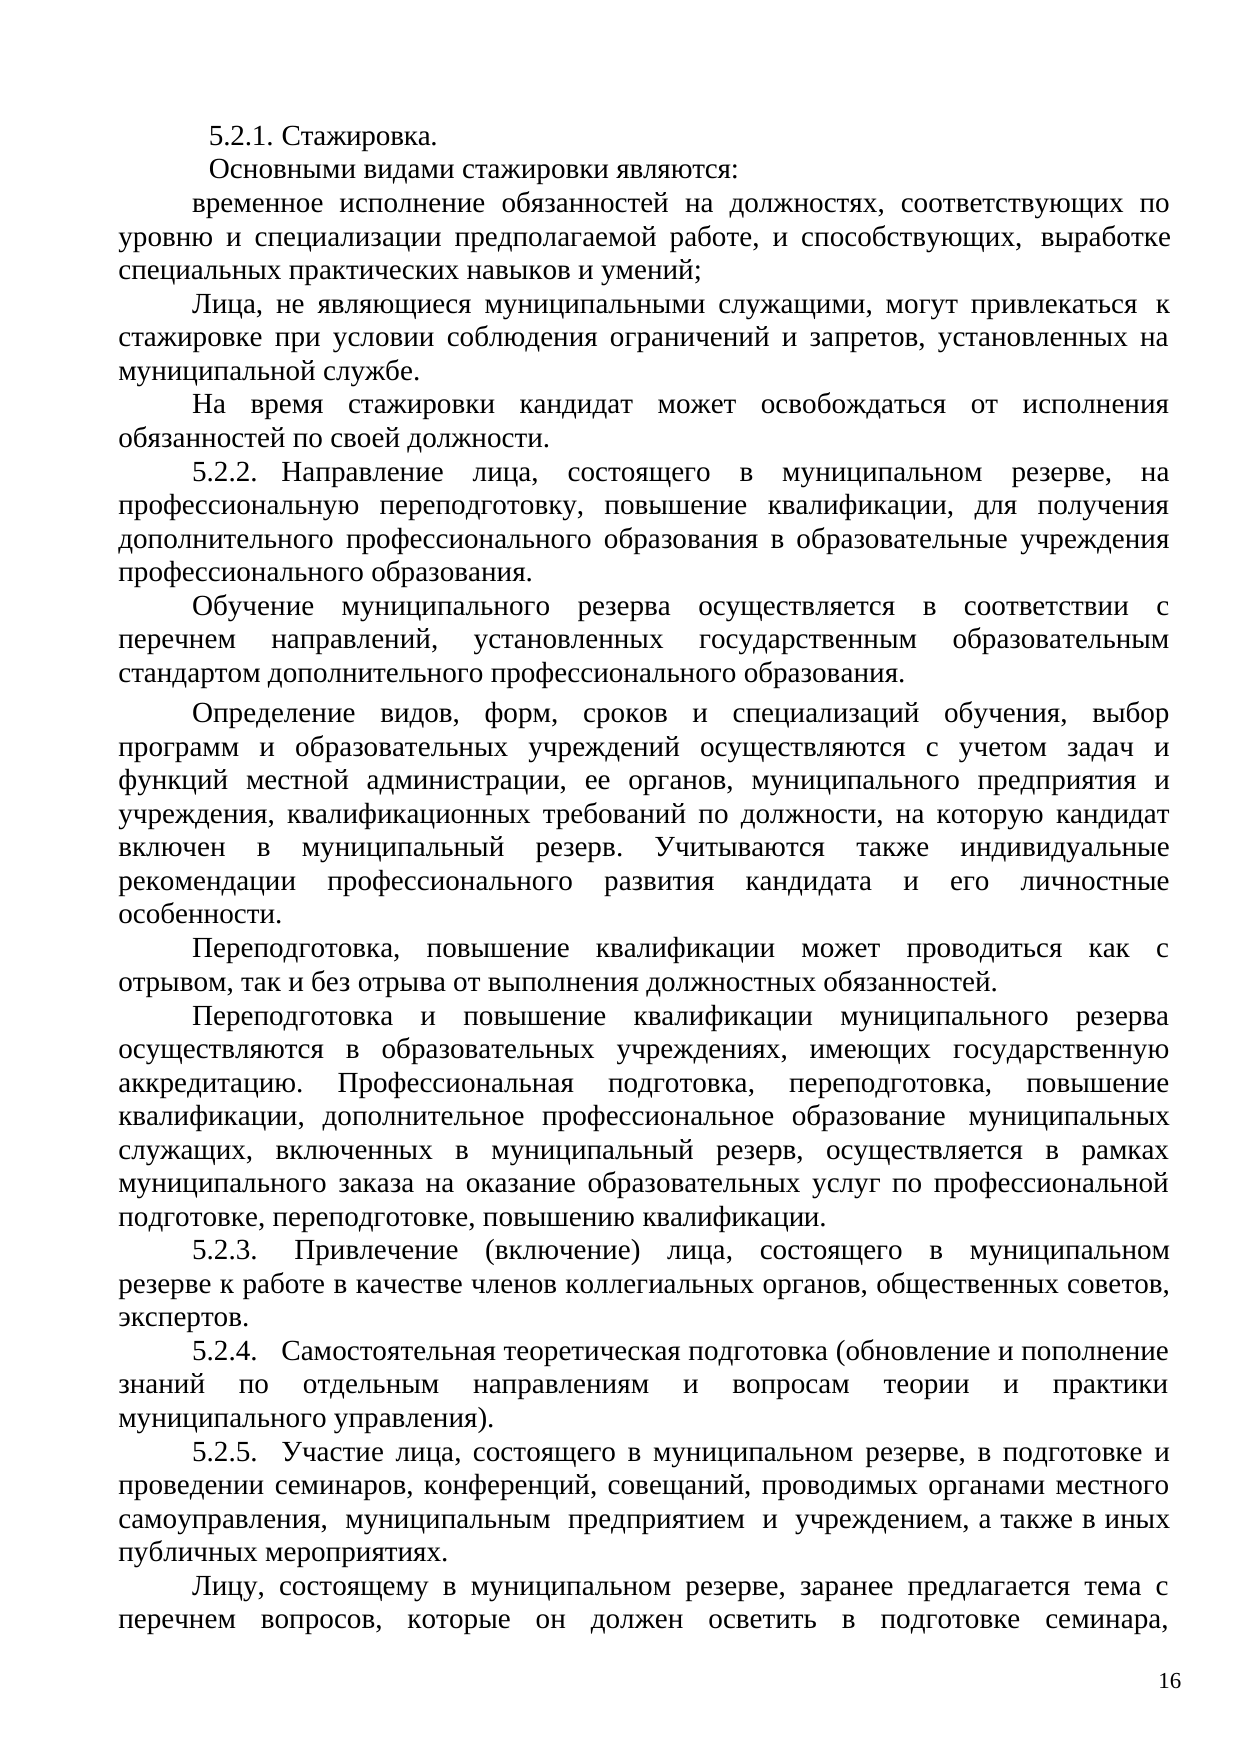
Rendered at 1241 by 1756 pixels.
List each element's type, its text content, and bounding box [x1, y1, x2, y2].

text На время стажировки кандидат может освобождаться от исполнения обязанностей по своей должности. [118, 387, 1170, 454]
list Стажировка. [209, 118, 1181, 152]
text Переподготовка, повышение квалификации может проводиться как с отрывом, так и без отрыва от выполнения должностных обязанностей. [118, 931, 1170, 998]
text временное исполнение обязанностей на должностях, соответствующих по уровню и специализации предполагаемой работе, и способствующих, выработке специальных практических навыков и умений; [118, 185, 1171, 286]
text Обучение муниципального резерва осуществляется в соответствии с перечнем направлений, установленных государственным образовательным стандартом дополнительного профессионального образования. [118, 588, 1170, 688]
list Самостоятельная теоретическая подготовка (обновление и пополнение знаний по отдельным направлениям и вопросам теории и практики муниципального управления). [118, 1333, 1169, 1434]
list Привлечение (включение) лица, состоящего в муниципальном резерве к работе в качестве членов коллегиальных органов, общественных советов, экспертов. [118, 1232, 1171, 1333]
list Направление лица, состоящего в муниципальном резерве, на профессиональную переподготовку, повышение квалификации, для получения дополнительного профессионального образования в образовательные учреждения профессионального образования. [118, 454, 1170, 588]
text Основными видами стажировки являются: [209, 152, 1181, 185]
text Определение видов, форм, сроков и специализаций обучения, выбор программ и образовательных учреждений осуществляются с учетом задач и функций местной администрации, ее органов, муниципального предприятия и учреждения, квалификационных требований по должности, на которую кандидат включен в муниципальный резерв. Учитываются также индивидуальные рекомендации профессионального развития кандидата и его личностные особенности. [118, 695, 1171, 930]
list Участие лица, состоящего в муниципальном резерве, в подготовке и проведении семинаров, конференций, совещаний, проводимых органами местного самоуправления, муниципальным предприятием и учреждением, а также в иных публичных мероприятиях. [118, 1434, 1170, 1568]
text Переподготовка и повышение квалификации муниципального резерва осуществляются в образовательных учреждениях, имеющих государственную аккредитацию. Профессиональная подготовка, переподготовка, повышение квалификации, дополнительное профессиональное образование муниципальных служащих, включенных в муниципальный резерв, осуществляется в рамках муниципального заказа на оказание образовательных услуг по профессиональной подготовке, переподготовке, повышению квалификации. [118, 998, 1170, 1232]
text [118, 1568, 1169, 1635]
text Лица, не являющиеся муниципальными служащими, могут привлекаться к стажировке при условии соблюдения ограничений и запретов, установленных на муниципальной службе. [118, 286, 1170, 386]
